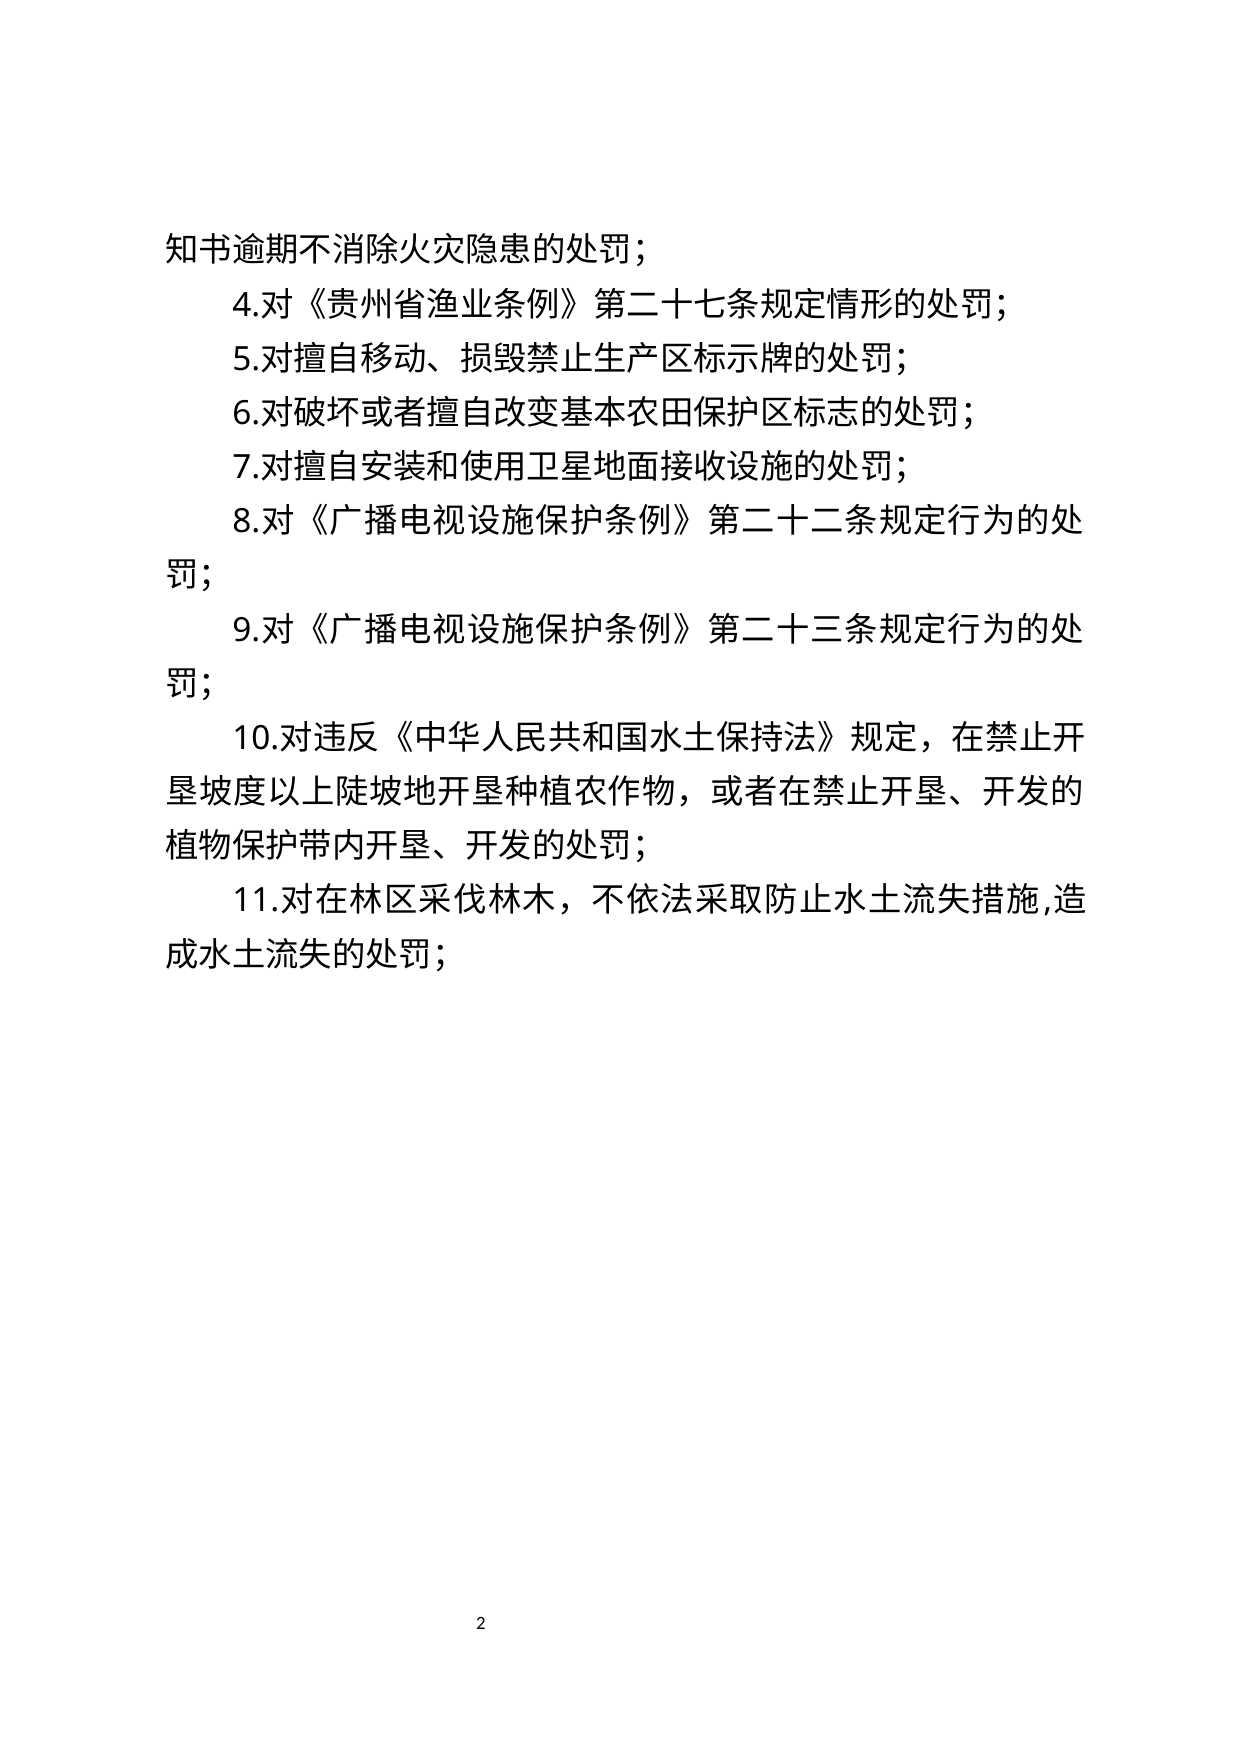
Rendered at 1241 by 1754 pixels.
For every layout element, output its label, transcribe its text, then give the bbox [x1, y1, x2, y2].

text 8.对《广播电视设施保护条例》第二十二条规定行为的处罚； [165, 489, 1087, 598]
text 6.对破坏或者擅自改变基本农田保护区标志的处罚； [165, 381, 1087, 435]
text 4.对《贵州省渔业条例》第二十七条规定情形的处罚； [165, 273, 1087, 327]
text 10.对违反《中华人民共和国水土保持法》规定，在禁止开垦坡度以上陡坡地开垦种植农作物，或者在禁止开垦、开发的植物保护带内开垦、开发的处罚； [165, 706, 1087, 868]
text 11.对在林区采伐林木，不依法采取防止水土流失措施,造成水土流失的处罚； [165, 868, 1087, 977]
text 9.对《广播电视设施保护条例》第二十三条规定行为的处罚； [165, 598, 1087, 706]
text 7.对擅自安装和使用卫星地面接收设施的处罚； [165, 435, 1087, 489]
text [165, 218, 1087, 273]
text 5.对擅自移动、损毁禁止生产区标示牌的处罚； [165, 327, 1087, 381]
